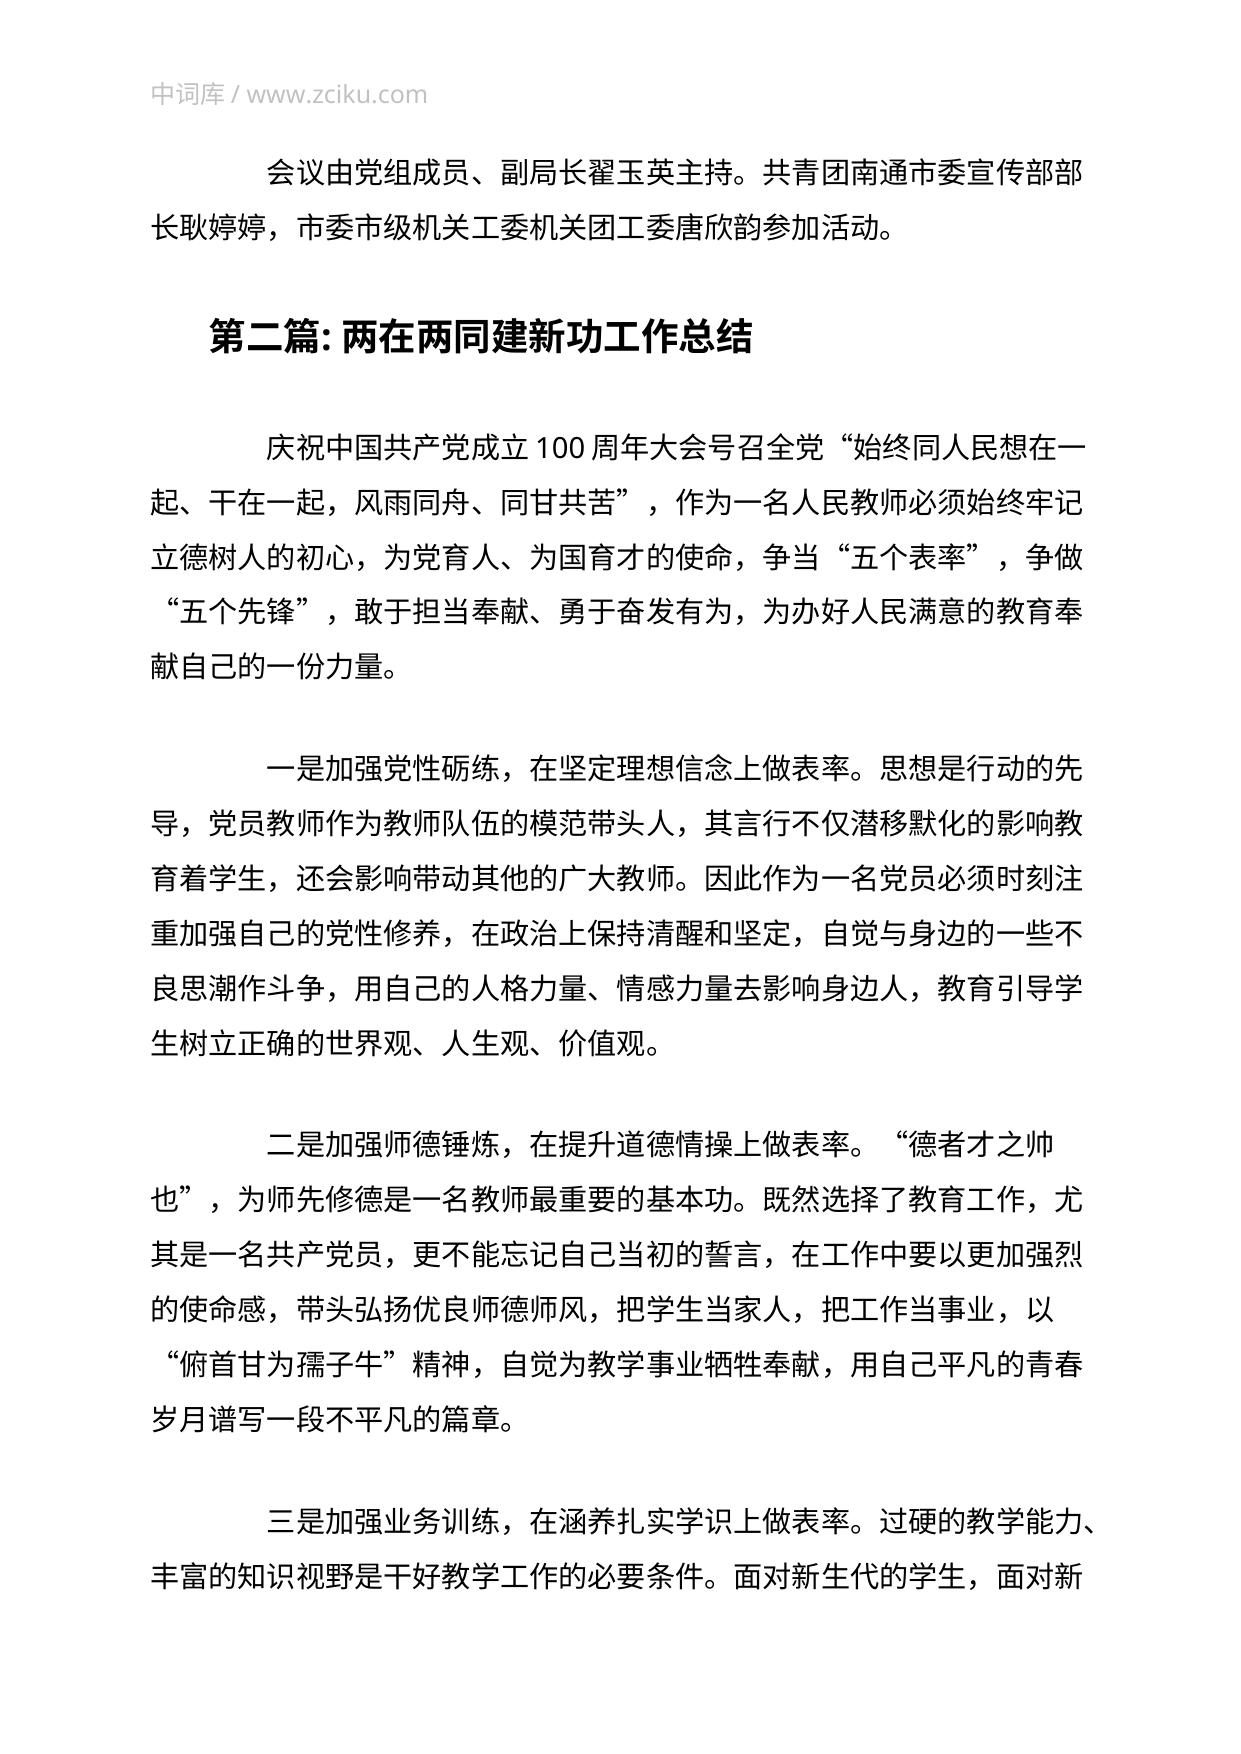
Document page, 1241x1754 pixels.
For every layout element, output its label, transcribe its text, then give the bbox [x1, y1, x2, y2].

text 第二篇: 两在两同建新功工作总结 [150, 307, 1090, 361]
text 一是加强党性砺练，在坚定理想信念上做表率。思想是行动的先导，党员教师作为教师队伍的模范带头人，其言行不仅潜移默化的影响教育着学生，还会影响带动其他的广大教师。因此作为一名党员必须时刻注重加强自己的党性修养，在政治上保持清醒和坚定，自觉与身边的一些不良思潮作斗争，用自己的人格力量、情感力量去影响身边人，教育引导学生树立正确的世界观、人生观、价值观。 [150, 746, 1090, 1062]
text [150, 1498, 1090, 1595]
text 庆祝中国共产党成立100周年大会号召全党“始终同人民想在一起、干在一起，风雨同舟、同甘共苦”，作为一名人民教师必须始终牢记立德树人的初心，为党育人、为国育才的使命，争当“五个表率”，争做“五个先锋”，敢于担当奉献、勇于奋发有为，为办好人民满意的教育奉献自己的一份力量。 [150, 424, 1090, 686]
text 会议由党组成员、副局长翟玉英主持。共青团南通市委宣传部部长耿婷婷，市委市级机关工委机关团工委唐欣韵参加活动。 [150, 150, 1090, 247]
text 二是加强师德锤炼，在提升道德情操上做表率。“德者才之帅也”，为师先修德是一名教师最重要的基本功。既然选择了教育工作，尤其是一名共产党员，更不能忘记自己当初的誓言，在工作中要以更加强烈的使命感，带头弘扬优良师德师风，把学生当家人，把工作当事业，以“俯首甘为孺子牛”精神，自觉为教学事业牺牲奉献，用自己平凡的青春岁月谱写一段不平凡的篇章。 [150, 1122, 1090, 1439]
